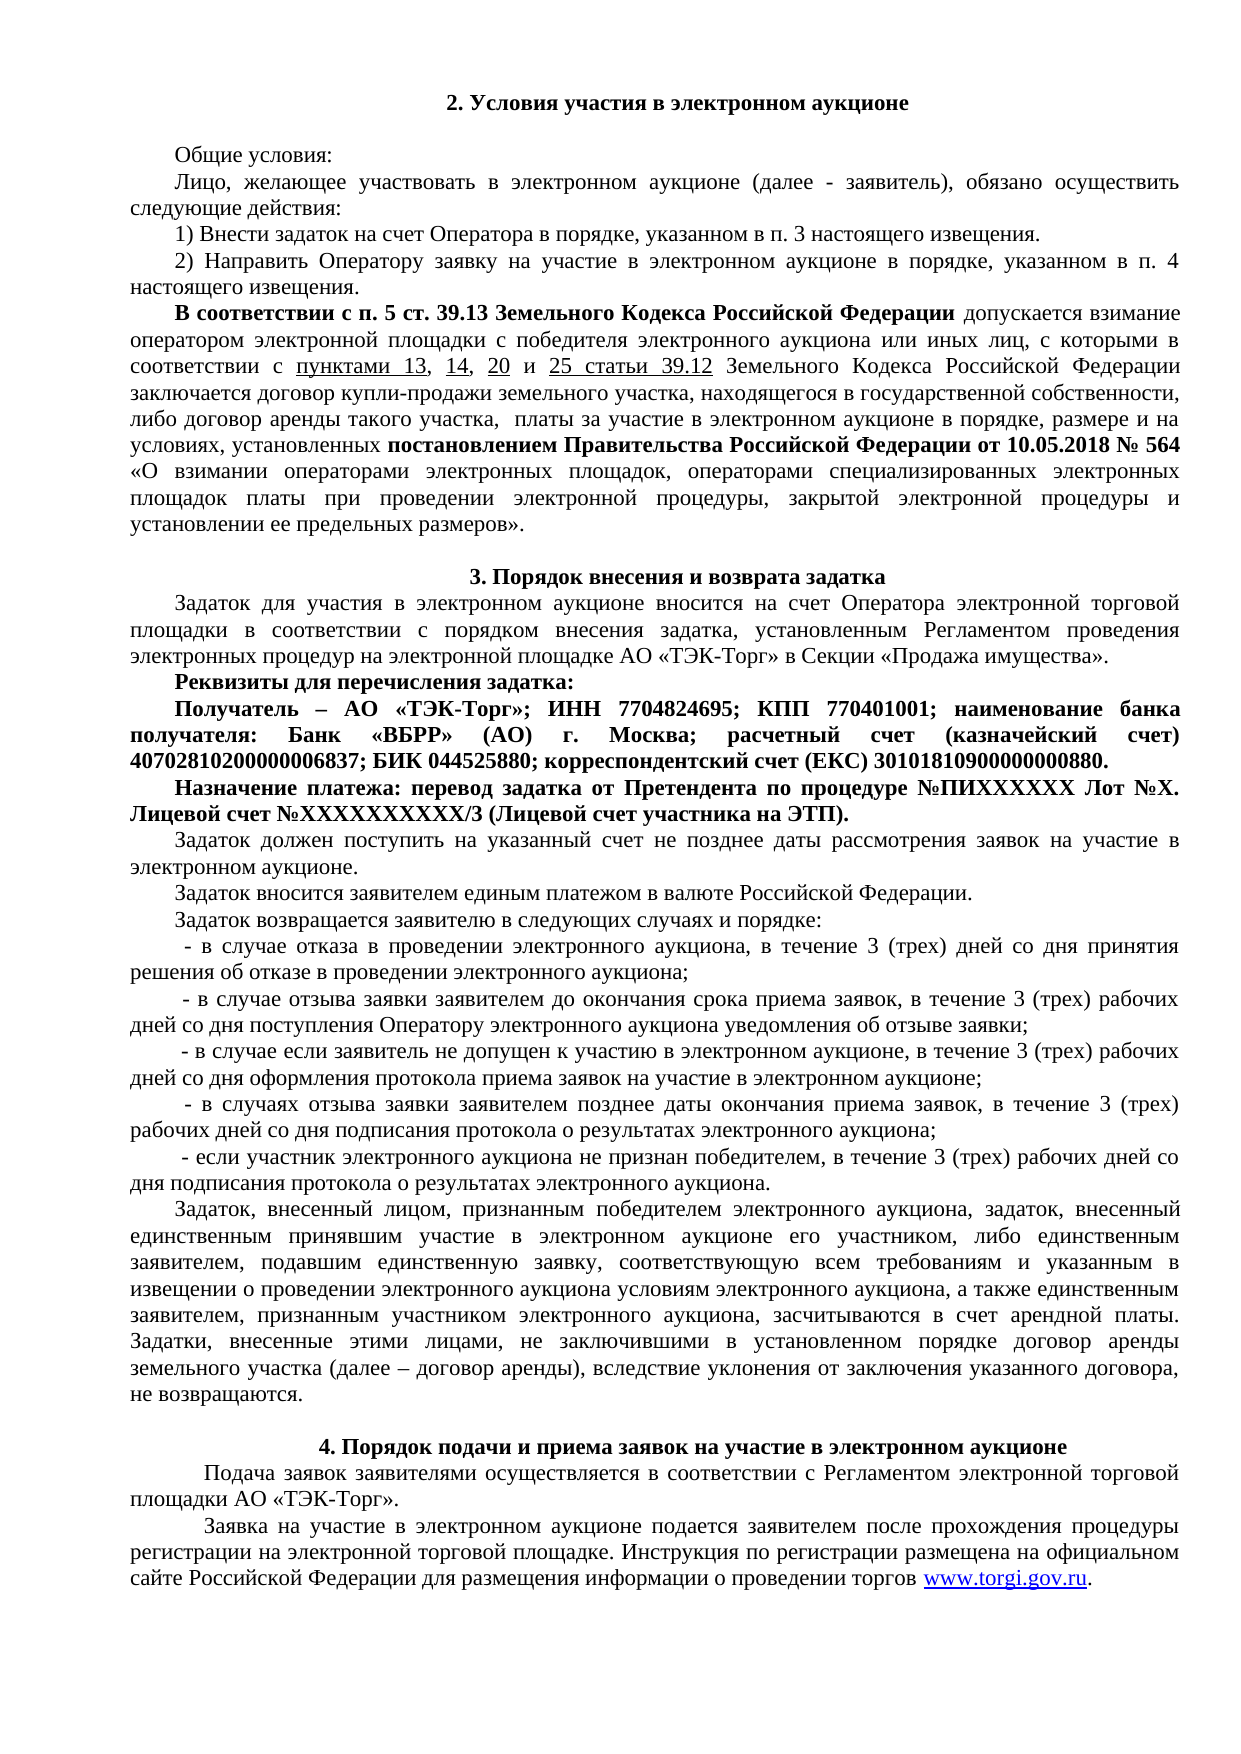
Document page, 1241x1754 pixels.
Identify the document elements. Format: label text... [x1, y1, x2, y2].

text Подача заявок заявителями осуществляется в соответствии с Регламентом электронной торговой площадки АО «ТЭК-Торг». [130, 1459, 1181, 1512]
text - в случае отказа в проведении электронного аукциона, в течение 3 (трех) дней со дня принятия решения об отказе в проведении электронного аукциона; [130, 932, 1181, 985]
text Получатель – АО «ТЭК-Торг»; ИНН 7704824695; КПП 770401001; наименование банка получателя: Банк «ВБРР» (АО) г. Москва; расчетный счет (казначейский счет) 40702810200000006837; БИК 044525880; корреспондентский счет (ЕКС) 30101810900000000880. [130, 695, 1181, 774]
text 2) Направить Оператору заявку на участие в электронном аукционе в порядке, указанном в п. 4 настоящего извещения. [130, 247, 1181, 299]
text Назначение платежа: перевод задатка от Претендента по процедуре №ПИХХХХХХ Лот №Х. Лицевой счет №ХХХХХХХХХХ/3 (Лицевой счет участника на ЭТП). [130, 774, 1181, 827]
text Задаток вносится заявителем единым платежом в валюте Российской Федерации. [130, 879, 1181, 906]
text В соответствии с п. 5 ст. 39.13 Земельного Кодекса Российской Федерации допускается взимание оператором электронной площадки с победителя электронного аукциона или иных лиц, с которыми в соответствии с пунктами 13, 14, 20 и 25 статьи 39.12 Земельного Кодекса Российской Федерации заключается договор купли-продажи земельного участка, находящегося в государственной собственности, либо договор аренды такого участка, платы за участие в электронном аукционе в порядке, размере и на условиях, установленных постановлением Правительства Российской Федерации от 10.05.2018 № 564 «О взимании операторами электронных площадок, операторами специализированных электронных площадок платы при проведении электронной процедуры, закрытой электронной процедуры и установлении ее предельных размеров». [130, 299, 1181, 537]
text Задаток для участия в электронном аукционе вносится на счет Оператора электронной торговой площадки в соответствии с порядком внесения задатка, установленным Регламентом проведения электронных процедур на электронной площадке АО «ТЭК-Торг» в Секции «Продажа имущества». [130, 589, 1181, 668]
list 4. Порядок подачи и приема заявок на участие в электронном аукционе [205, 1433, 1181, 1459]
text 2. Условия участия в электронном аукционе [130, 89, 1181, 115]
text Заявка на участие в электронном аукционе подается заявителем после прохождения процедуры регистрации на электронной торговой площадке. Инструкция по регистрации размещена на официальном сайте Российской Федерации для размещения информации о проведении торгов www.torgi.gov.ru. [130, 1512, 1181, 1591]
text Общие условия: [130, 141, 1181, 168]
text Реквизиты для перечисления задатка: [130, 668, 1181, 695]
text Лицо, желающее участвовать в электронном аукционе (далее - заявитель), обязано осуществить следующие действия: [130, 168, 1181, 220]
text - в случае если заявитель не допущен к участию в электронном аукционе, в течение 3 (трех) рабочих дней со дня оформления протокола приема заявок на участие в электронном аукционе; [130, 1037, 1181, 1090]
text 3. Порядок внесения и возврата задатка [130, 563, 1181, 589]
text Задаток должен поступить на указанный счет не позднее даты рассмотрения заявок на участие в электронном аукционе. [130, 827, 1181, 879]
text - если участник электронного аукциона не признан победителем, в течение 3 (трех) рабочих дней со дня подписания протокола о результатах электронного аукциона. [130, 1143, 1181, 1196]
text - в случае отзыва заявки заявителем до окончания срока приема заявок, в течение 3 (трех) рабочих дней со дня поступления Оператору электронного аукциона уведомления об отзыве заявки; [130, 985, 1181, 1037]
text - в случаях отзыва заявки заявителем позднее даты окончания приема заявок, в течение 3 (трех) рабочих дней со дня подписания протокола о результатах электронного аукциона; [130, 1090, 1181, 1143]
text Задаток возвращается заявителю в следующих случаях и порядке: [130, 906, 1181, 932]
text 1) Внести задаток на счет Оператора в порядке, указанном в п. 3 настоящего извещения. [130, 220, 1181, 247]
text Задаток, внесенный лицом, признанным победителем электронного аукциона, задаток, внесенный единственным принявшим участие в электронном аукционе его участником, либо единственным заявителем, подавшим единственную заявку, соответствующую всем требованиям и указанным в извещении о проведении электронного аукциона условиям электронного аукциона, а также единственным заявителем, признанным участником электронного аукциона, засчитываются в счет арендной платы. Задатки, внесенные этими лицами, не заключившими в установленном порядке договор аренды земельного участка (далее – договор аренды), вследствие уклонения от заключения указанного договора, не возвращаются. [130, 1196, 1181, 1406]
